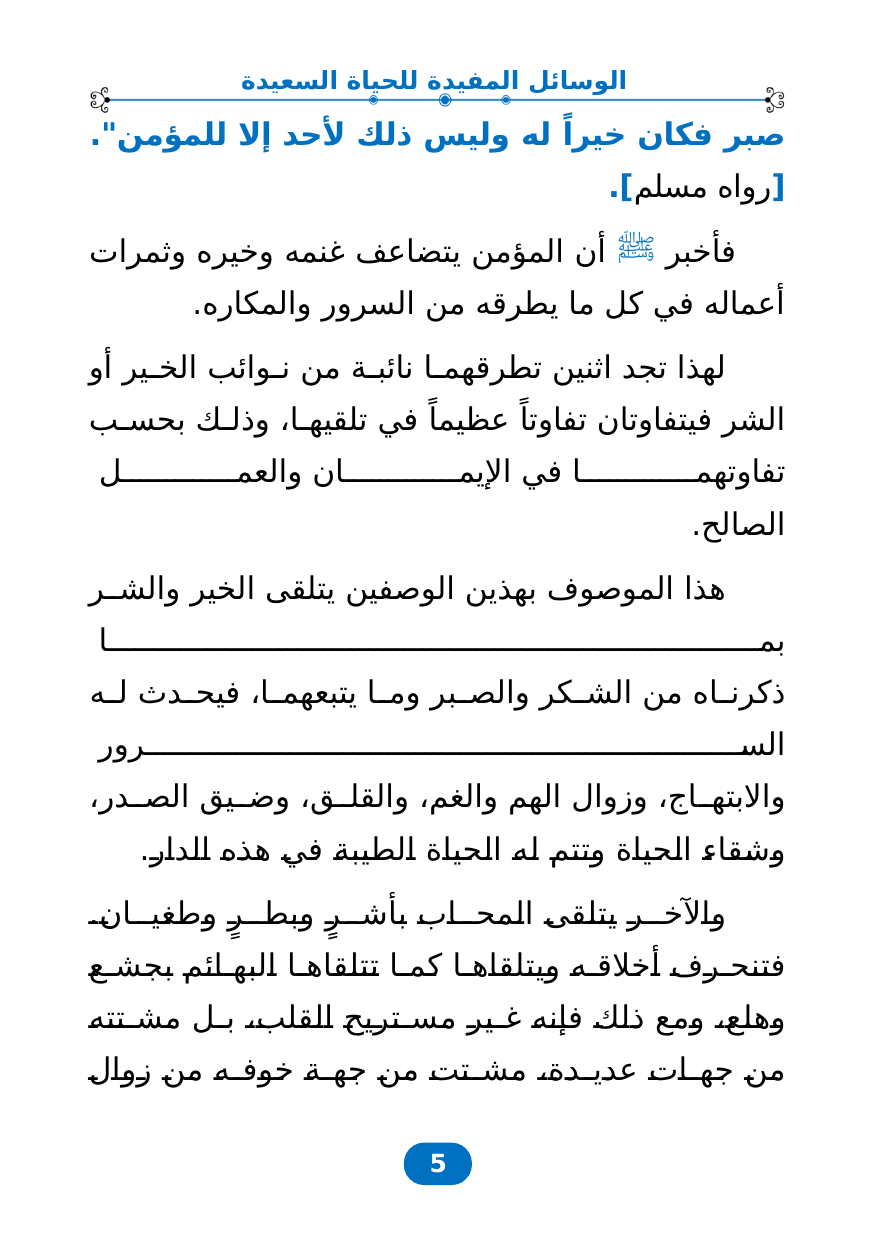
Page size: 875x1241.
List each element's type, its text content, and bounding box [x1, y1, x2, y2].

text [89, 104, 785, 208]
picture [88, 83, 786, 116]
text لهذا تجد اثنين تطرقهما نائبة من نوائب الخير أو الشر فيتفاوتان تفاوتاً عظيماً في تلقيها، وذلك بحسب تفاوتهما في الإيمان والعمل الصالح. [89, 337, 785, 545]
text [89, 883, 785, 1091]
text هذا الموصوف بهذين الوصفين يتلقى الخير والشر بما ذكرناه من الشكر والصبر وما يتبعهما، فيحدث له السرور والابتهاج، وزوال الهم والغم، والقلق، وضيق الصدر، وشقاء الحياة وتتم له الحياة الطيبة في هذه الدار. [89, 558, 785, 870]
text فأخبر ﷺ أن المؤمن يتضاعف غنمه وخيره وثمرات أعماله في كل ما يطرقه من السرور والمكاره. [89, 220, 785, 324]
